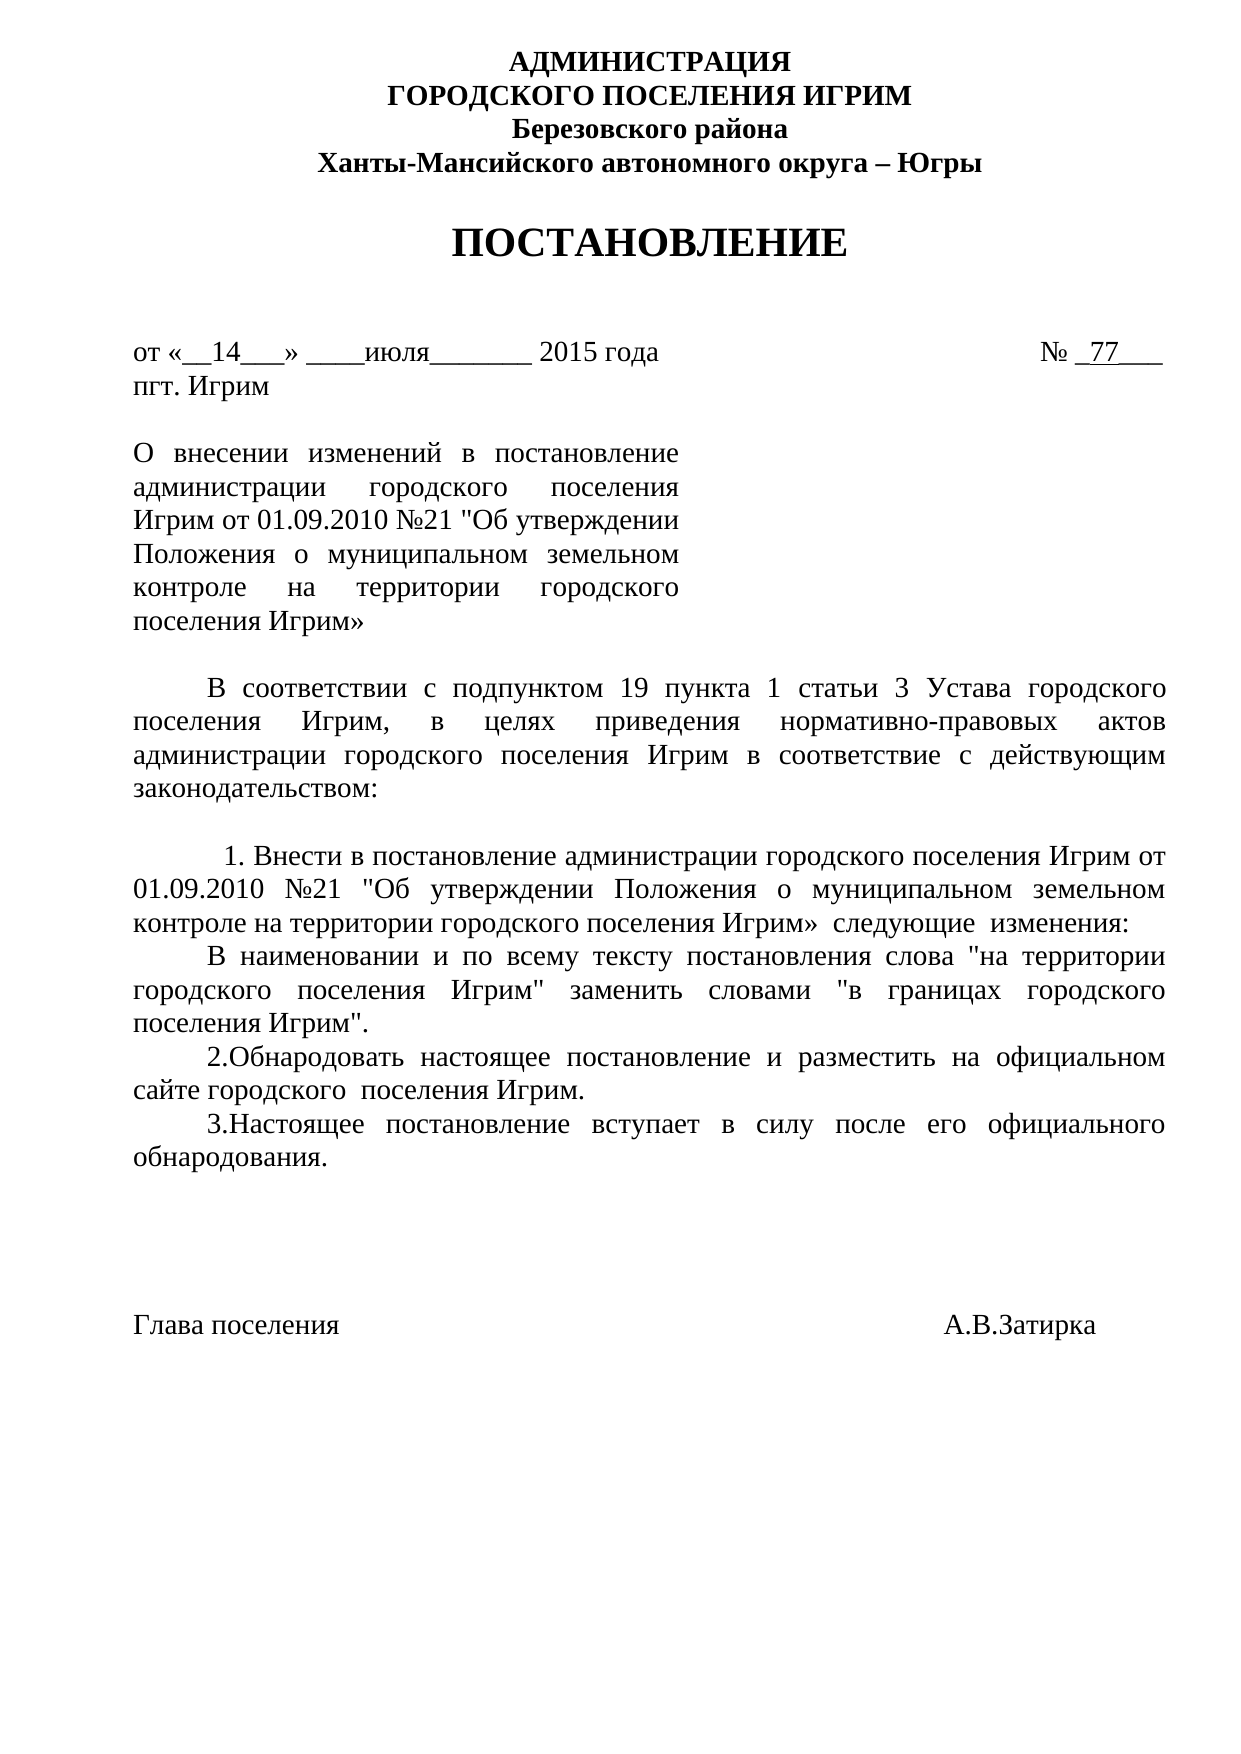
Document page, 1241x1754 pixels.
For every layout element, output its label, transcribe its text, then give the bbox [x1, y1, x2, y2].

text 2.Обнародовать настоящее постановление и разместить на официальном сайте городского поселения Игрим. [133, 1039, 1167, 1106]
text В наименовании и по всему тексту постановления слова "на территории городского поселения Игрим" заменить словами "в границах городского поселения Игрим". [133, 938, 1167, 1039]
text ГОРОДСКОГО ПОСЕЛЕНИЯ ИГРИМ [133, 78, 1167, 111]
text 1. Внести в постановление администрации городского поселения Игрим от 01.09.2010 №21 "Об утверждении Положения о муниципальном земельном контроле на территории городского поселения Игрим» следующие изменения: [133, 838, 1167, 938]
text О внесении изменений в постановление администрации городского поселения Игрим от 01.09.2010 №21 "Об утверждении Положения о муниципальном земельном контроле на территории городского поселения Игрим» [133, 435, 679, 636]
text ПОСТАНОВЛЕНИЕ [133, 217, 1167, 265]
text Ханты-Мансийского автономного округа – Югры [133, 145, 1167, 178]
text от «__14___» ____июля_______ 2015 года № _77___ [133, 334, 1167, 368]
text В соответствии с подпунктом 19 пункта 1 статьи 3 Устава городского поселения Игрим, в целях приведения нормативно-правовых актов администрации городского поселения Игрим в соответствие с действующим законодательством: [133, 670, 1167, 804]
text 3.Настоящее постановление вступает в силу после его официального обнародования. [133, 1106, 1167, 1173]
text Березовского района [133, 111, 1167, 145]
text Глава поселения А.В.Затирка [133, 1307, 1167, 1341]
text АДМИНИСТРАЦИЯ [133, 44, 1167, 78]
text пгт. Игрим [133, 368, 1167, 402]
